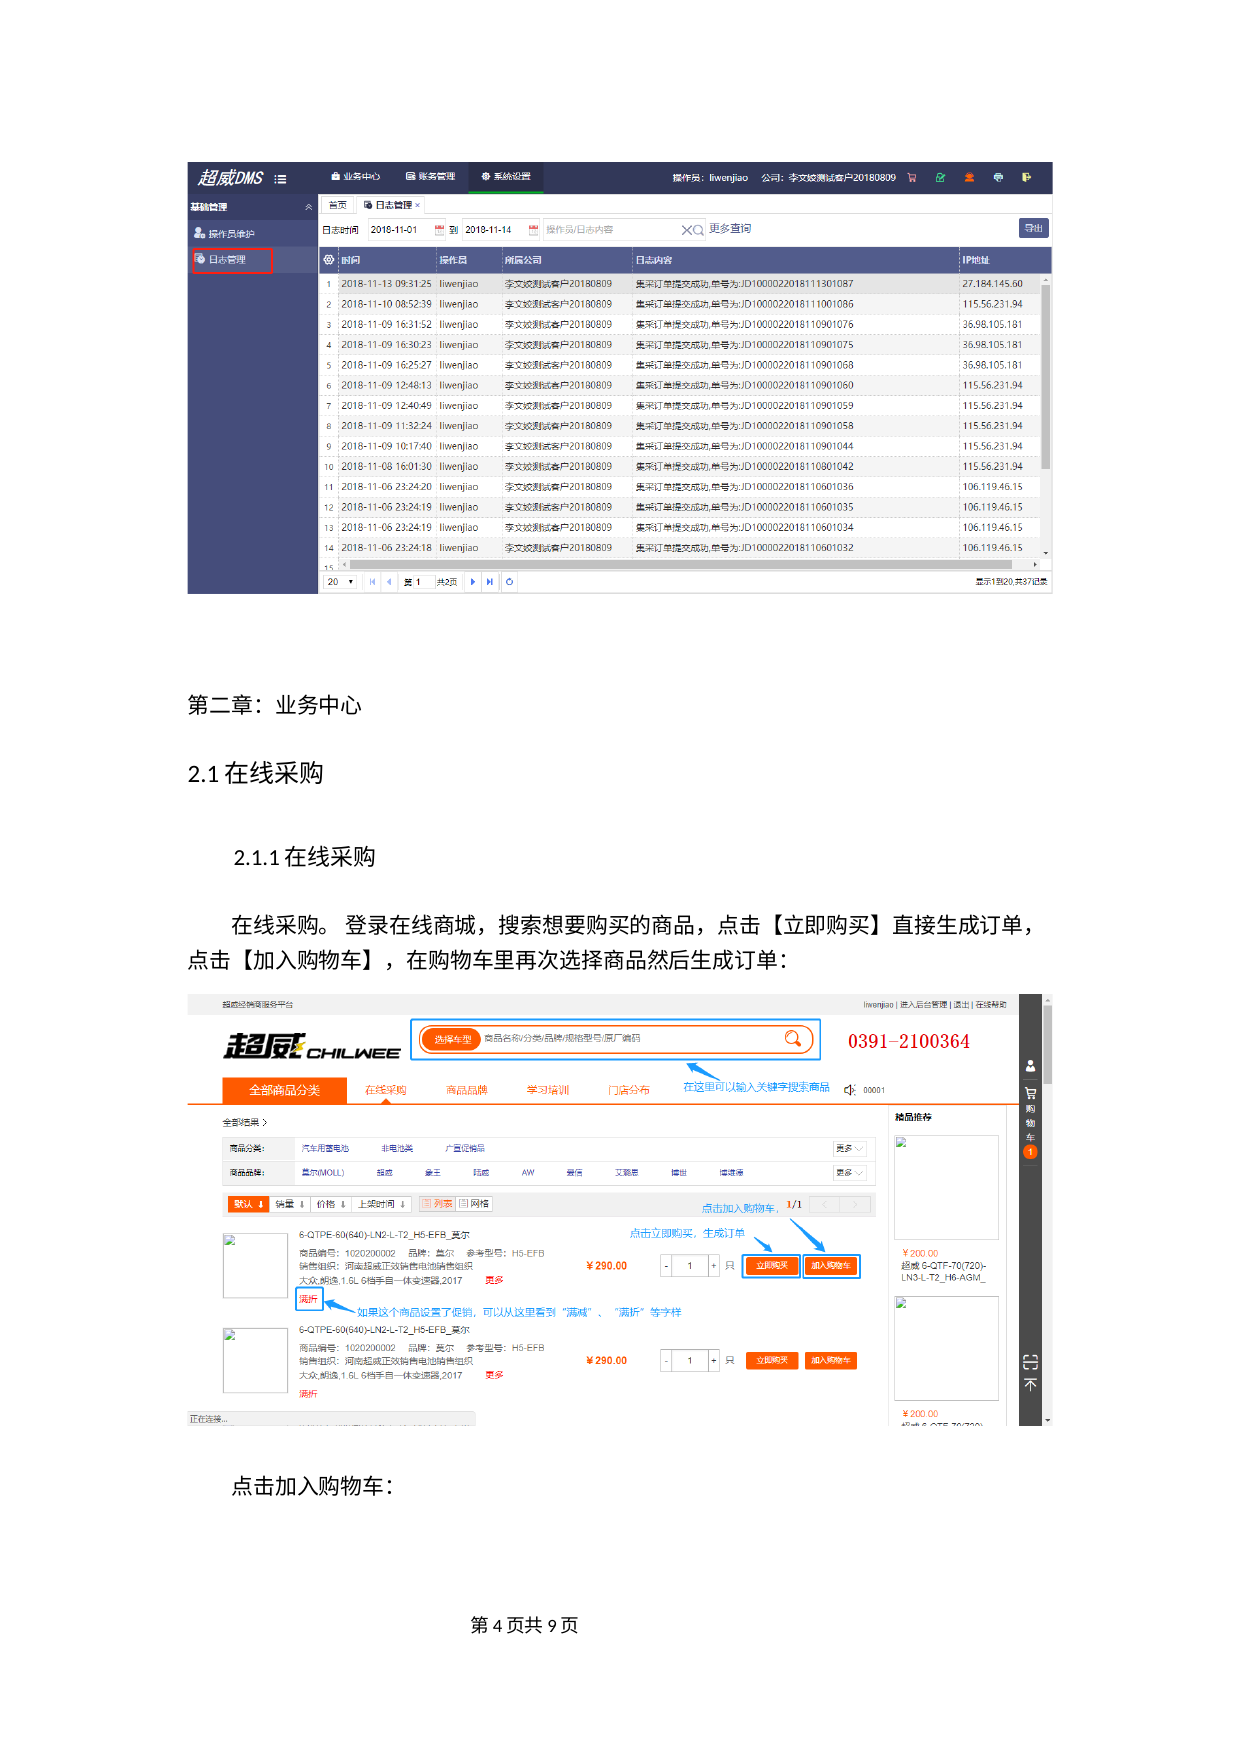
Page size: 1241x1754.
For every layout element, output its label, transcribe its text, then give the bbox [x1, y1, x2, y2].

text 在线采购。 登录在线商城，搜索想要购买的商品，点击【立即购买】直接生成订单，点击【加入购物车】，在购物车里再次选择商品然后生成订单： [187, 908, 1053, 975]
subtitle 第二章：业务中心 [187, 687, 1053, 720]
subtitle 2.1在线采购 [187, 739, 1053, 804]
picture [187, 162, 1053, 594]
picture [187, 994, 1053, 1426]
text 点击加入购物车： [187, 1468, 1053, 1501]
subtitle 2.1.1在线采购 [187, 823, 1053, 888]
